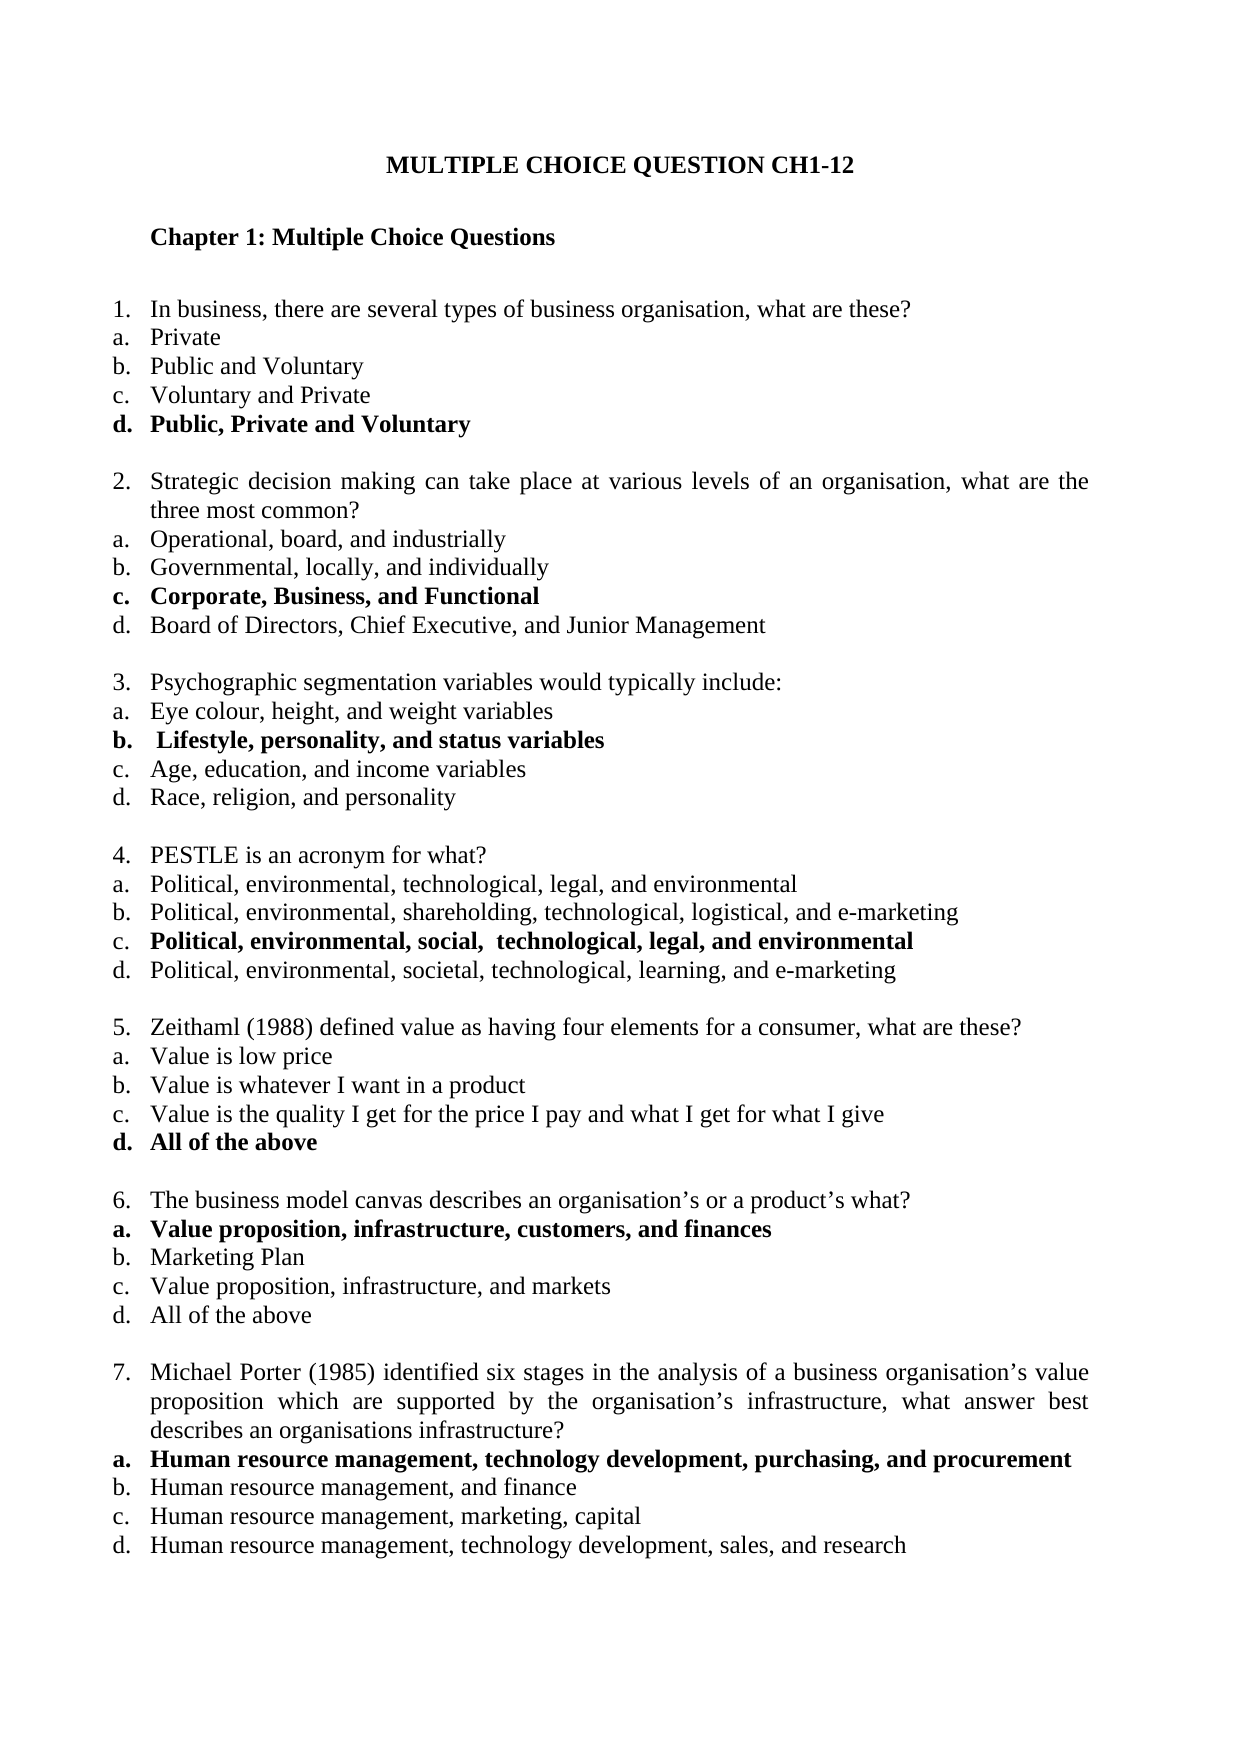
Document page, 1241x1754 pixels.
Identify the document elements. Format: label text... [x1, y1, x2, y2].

list The business model canvas describes an organisation’s or a product’s what? [112, 1185, 1090, 1214]
list In business, there are several types of business organisation, what are these? [112, 294, 1090, 322]
list Corporate, Business, and Functional [112, 581, 1090, 610]
list Political, environmental, technological, legal, and environmental [112, 869, 1090, 897]
list Eye colour, height, and weight variables [112, 696, 1090, 725]
list Human resource management, technology development, sales, and research [112, 1530, 1090, 1559]
list Value is the quality I get for the price I pay and what I get for what I give [112, 1099, 1090, 1127]
list Operational, board, and industrially [112, 524, 1090, 552]
list Political, environmental, societal, technological, learning, and e-marketing [112, 955, 1090, 984]
list Race, religion, and personality [112, 782, 1090, 811]
list Human resource management, and finance [112, 1472, 1090, 1501]
list PESTLE is an acronym for what? [112, 840, 1090, 869]
list Strategic decision making can take place at various levels of an organisation, what are the three most common? [112, 466, 1090, 524]
subtitle Chapter 1: Multiple Choice Questions [150, 222, 1090, 251]
list All of the above [112, 1300, 1090, 1329]
list Marketing Plan [112, 1242, 1090, 1271]
list Private [112, 322, 1090, 351]
list Value is low price [112, 1041, 1090, 1070]
list Political, environmental, social, technological, legal, and environmental [112, 926, 1090, 955]
list Michael Porter (1985) identified six stages in the analysis of a business organisation’s value proposition which are supported by the organisation’s infrastructure, what answer best describes an organisations infrastructure? [112, 1357, 1090, 1444]
list Age, education, and income variables [112, 754, 1090, 782]
subtitle Multiple Choice Question Ch1-12 [150, 150, 1090, 179]
list Value is whatever I want in a product [112, 1070, 1090, 1099]
list Lifestyle, personality, and status variables [112, 725, 1090, 754]
list Board of Directors, Chief Executive, and Junior Management [112, 610, 1090, 639]
list Political, environmental, shareholding, technological, logistical, and e-marketing [112, 897, 1090, 926]
list Human resource management, marketing, capital [112, 1501, 1090, 1530]
list All of the above [112, 1127, 1090, 1156]
list Public and Voluntary [112, 351, 1090, 380]
list Zeithaml (1988) defined value as having four elements for a consumer, what are these? [112, 1012, 1090, 1041]
list Value proposition, infrastructure, customers, and finances [112, 1214, 1090, 1242]
list Psychographic segmentation variables would typically include: [112, 667, 1090, 696]
list Voluntary and Private [112, 380, 1090, 409]
list Value proposition, infrastructure, and markets [112, 1271, 1090, 1300]
list Governmental, locally, and individually [112, 552, 1090, 581]
list Public, Private and Voluntary [112, 409, 1090, 437]
list Human resource management, technology development, purchasing, and procurement [112, 1444, 1090, 1472]
